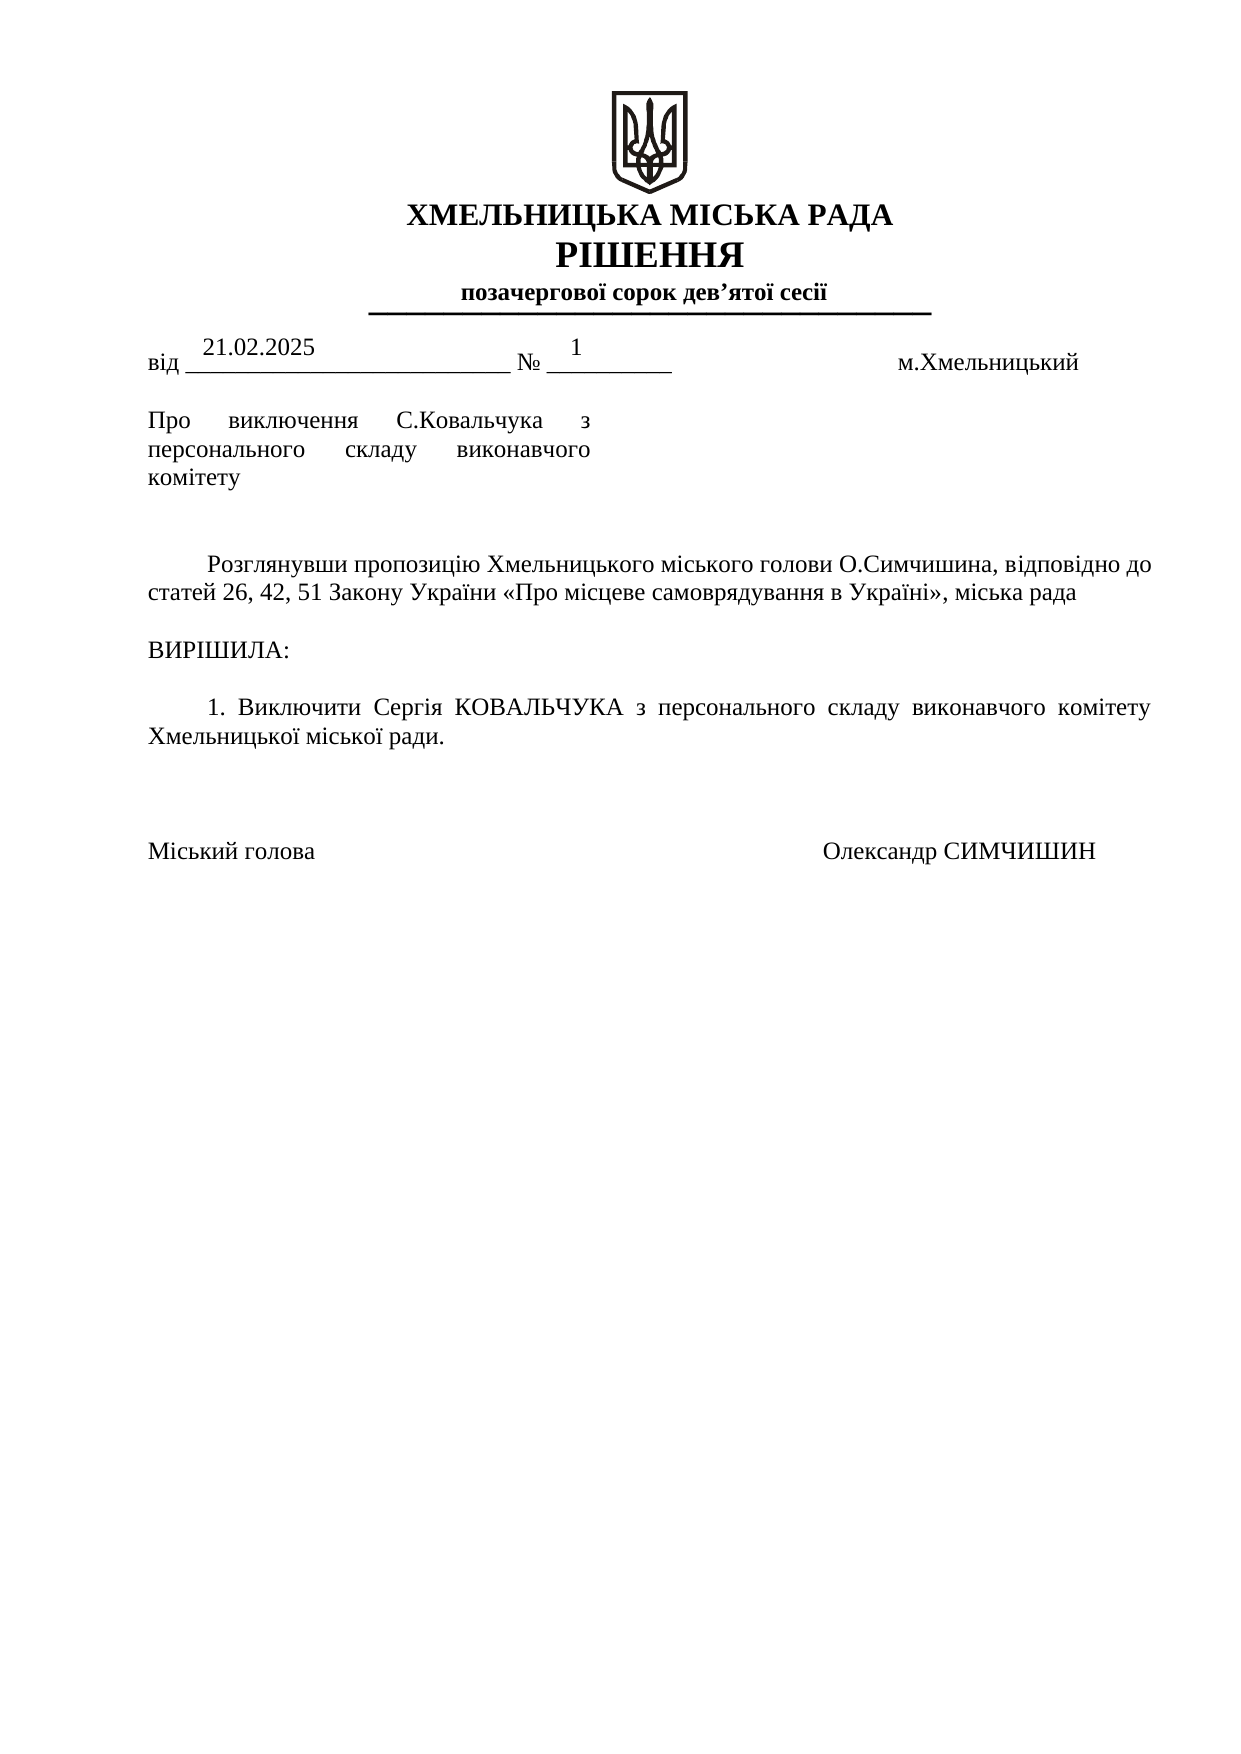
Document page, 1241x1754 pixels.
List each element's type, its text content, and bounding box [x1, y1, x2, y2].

text ВИРІШИЛА: [148, 635, 1152, 664]
text Міський голова Олександр СИМЧИШИН [148, 836, 1152, 865]
text ХМЕЛЬНИЦЬКА МІСЬКА РАДА [148, 196, 1152, 232]
text РІШЕННЯ [148, 232, 1152, 276]
text Про виключення С.Ковальчука з персонального складу виконавчого комітету [148, 405, 591, 491]
text Розглянувши пропозицію Хмельницького міського голови О.Симчишина, відповідно до статей 26, 42, 51 Закону України «Про місцеве самоврядування в Україні», міська рада [148, 549, 1152, 606]
text 1. Виключити Сергія КОВАЛЬЧУКА з персонального складу виконавчого комітету Хмельницької міської ради. [148, 692, 1152, 750]
text від __________________________ № __________ м.Хмельницький [148, 347, 1152, 376]
text ______________________________ [148, 276, 1152, 319]
